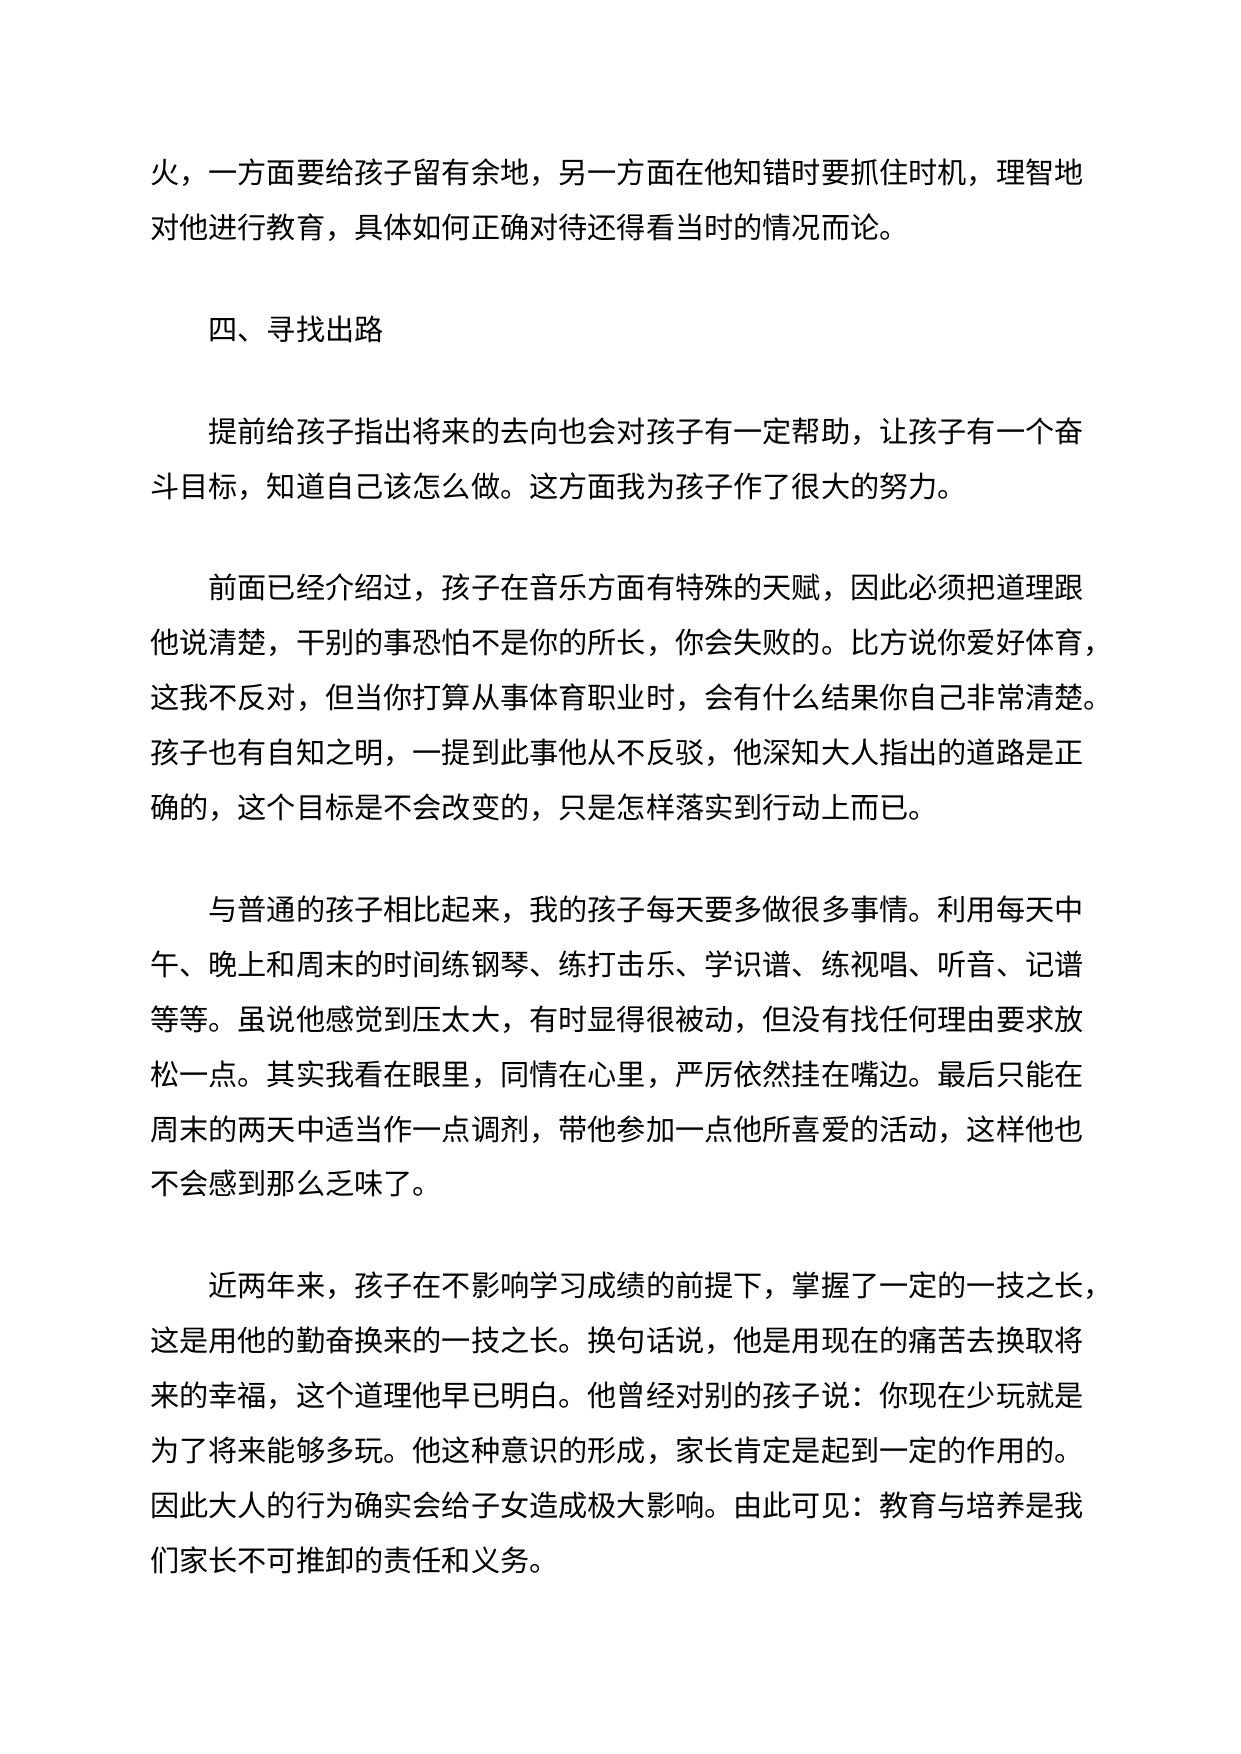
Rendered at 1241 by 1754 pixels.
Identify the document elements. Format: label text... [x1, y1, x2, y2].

text 四、寻找出路 [150, 307, 1090, 349]
text 近两年来，孩子在不影响学习成绩的前提下，掌握了一定的一技之长，这是用他的勤奋换来的一技之长。换句话说，他是用现在的痛苦去换取将来的幸福，这个道理他早已明白。他曾经对别的孩子说：你现在少玩就是为了将来能够多玩。他这种意识的形成，家长肯定是起到一定的作用的。因此大人的行为确实会给子女造成极大影响。由此可见：教育与培养是我们家长不可推卸的责任和义务。 [150, 1263, 1090, 1579]
text 前面已经介绍过，孩子在音乐方面有特殊的天赋，因此必须把道理跟他说清楚，干别的事恐怕不是你的所长，你会失败的。比方说你爱好体育，这我不反对，但当你打算从事体育职业时，会有什么结果你自己非常清楚。孩子也有自知之明，一提到此事他从不反驳，他深知大人指出的道路是正确的，这个目标是不会改变的，只是怎样落实到行动上而已。 [150, 565, 1090, 827]
text 提前给孩子指出将来的去向也会对孩子有一定帮助，让孩子有一个奋斗目标，知道自己该怎么做。这方面我为孩子作了很大的努力。 [150, 408, 1090, 506]
text 与普通的孩子相比起来，我的孩子每天要多做很多事情。利用每天中午、晚上和周末的时间练钢琴、练打击乐、学识谱、练视唱、听音、记谱等等。虽说他感觉到压太大，有时显得很被动，但没有找任何理由要求放松一点。其实我看在眼里，同情在心里，严厉依然挂在嘴边。最后只能在周末的两天中适当作一点调剂，带他参加一点他所喜爱的活动，这样他也不会感到那么乏味了。 [150, 886, 1090, 1203]
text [150, 150, 1090, 247]
